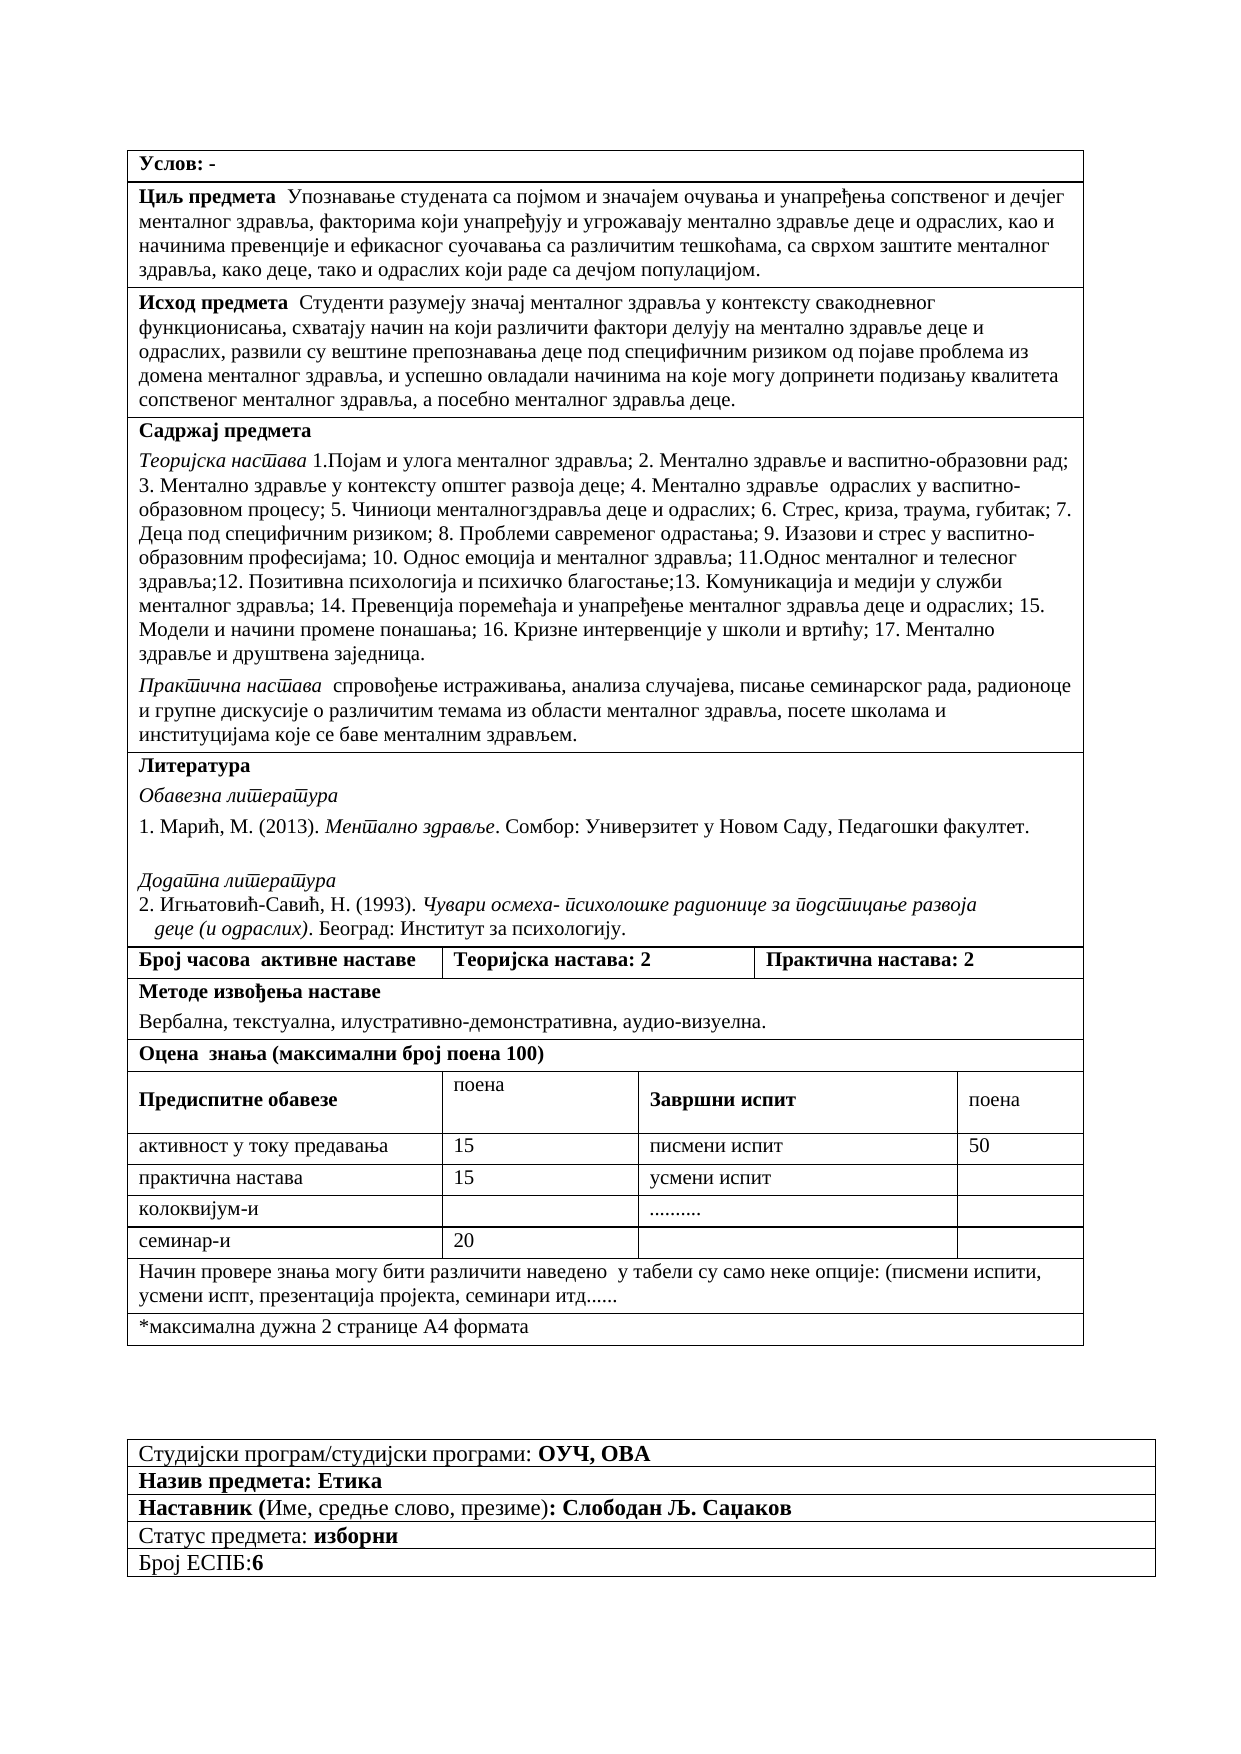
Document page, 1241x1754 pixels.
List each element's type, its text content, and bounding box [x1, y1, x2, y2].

table_cell усмени испит [639, 1165, 957, 1195]
table_cell колоквијум-и [128, 1196, 442, 1226]
table_cell активност у току предавања [128, 1134, 442, 1164]
table_cell поена [958, 1072, 1083, 1132]
table_header Студијски програм/студијски програми: ОУЧ, ОВА [128, 1440, 1155, 1466]
table_cell Садржај предмета Теоријска настава 1.Појам и улога менталног здравља; 2. Ментално здравље и васпитно-образовни рад; 3. Ментално здравље у контексту општег развоја деце; 4. Ментално здравље одраслих у васпитно-образовном процесу; 5. Чиниоци менталногздравља деце и одраслих; 6. Стрес, криза, траума, губитак; 7. Деца под специфичним ризиком; 8. Проблеми савременог одрастања; 9. Изазови и стрес у васпитно-образовним професијама; 10. Однос емоција и менталног здравља; 11.Однос менталног и телесног здравља;12. Позитивна психологија и психичко благостање;13. Комуникација и медији у служби менталног здравља; 14. Превенција поремећаја и унапређење менталног здравља деце и одраслих; 15. Модели и начини промене понашања; 16. Кризне интервенције у школи и вртићу; 17. Ментално здравље и друштвена заједница. Практична настава спровођење истраживања, анализа случајева, писање семинарског рада, радионоце и групне дискусије о различитим темама из области менталног здравља, посете школама и институцијама које се баве менталним здрављем. [128, 418, 1083, 752]
table_cell Начин провере знања могу бити различити наведено у табели су само неке опције: (писмени испити, усмени испт, презентација пројекта, семинари итд...... [128, 1259, 1083, 1313]
table_cell .......... [639, 1196, 957, 1226]
table_cell 50 [958, 1134, 1083, 1164]
table_cell писмени испит [639, 1134, 957, 1164]
table_cell практична настава [128, 1165, 442, 1195]
table_cell семинар-и [128, 1228, 442, 1258]
table_cell *максимална дужна 2 страницe А4 формата [128, 1314, 1083, 1344]
table_cell [958, 1165, 1083, 1195]
table_cell [958, 1228, 1083, 1258]
table_cell поена [443, 1072, 638, 1132]
table_cell Наставник (Име, средње слово, презиме): Слободан Љ. Саџаков [128, 1495, 1155, 1521]
table_cell 15 [443, 1165, 638, 1195]
table_cell Оцена знања (максимални број поена 100) [128, 1040, 1083, 1071]
table_cell [443, 1196, 638, 1226]
table_cell Број ЕСПБ:6 [128, 1549, 1155, 1576]
table_cell [639, 1228, 957, 1258]
table_cell 20 [443, 1228, 638, 1258]
table_cell Назив предмета: Етика [128, 1467, 1155, 1493]
table_cell Циљ предмета Упознавање студената са појмом и значајем очувања и унапређења сопственог и дечјег менталног здравља, факторима који унапређују и угрожавају ментално здравље деце и одраслих, као и начинима превенције и ефикасног суочавања са различитим тешкоћама, са сврхом заштите менталног здравља, како деце, тако и одраслих који раде са дечјом популацијом. [128, 183, 1083, 287]
table_cell Методе извођења наставе Вербална, текстуална, илустративно-демонстративна, аудио-визуелна. [128, 979, 1083, 1039]
table_cell Услов: - [128, 151, 1083, 181]
table_cell [958, 1196, 1083, 1226]
table_cell Литература Обавезна литература 1. Марић, М. (2013). Mенталнo здравље. Сомбор: Универзитет у Новом Саду, Педагошки факултет. Додатна литература 2. Игњатовић-Савић, Н. (1993). Чувари осмеха- психолошке радионице за подстицање развоја деце (и одраслих). Београд: Институт за психологију. [128, 753, 1083, 946]
table_cell Завршни испит [639, 1072, 957, 1132]
table_cell Статус предмета: изборни [128, 1522, 1155, 1548]
table_cell Број часова активне наставе [128, 948, 442, 978]
table_cell 15 [443, 1134, 638, 1164]
table_cell Предиспитне обавезе [128, 1072, 442, 1132]
table_cell Практична настава: 2 [755, 948, 1083, 978]
table_cell Теоријска настава: 2 [443, 948, 754, 978]
table_cell Исход предмета Студенти разумеју значај менталног здравља у контексту свакодневног функционисања, схватају начин на који различити фактори делују на ментално здравље деце и одраслих, развили су вештине препознавања деце под специфичним ризиком од појаве проблема из домена менталног здравља, и успешно овладали начинима на које могу допринети подизању квалитета сопственог менталног здравља, а посебно менталног здравља деце. [128, 288, 1083, 417]
